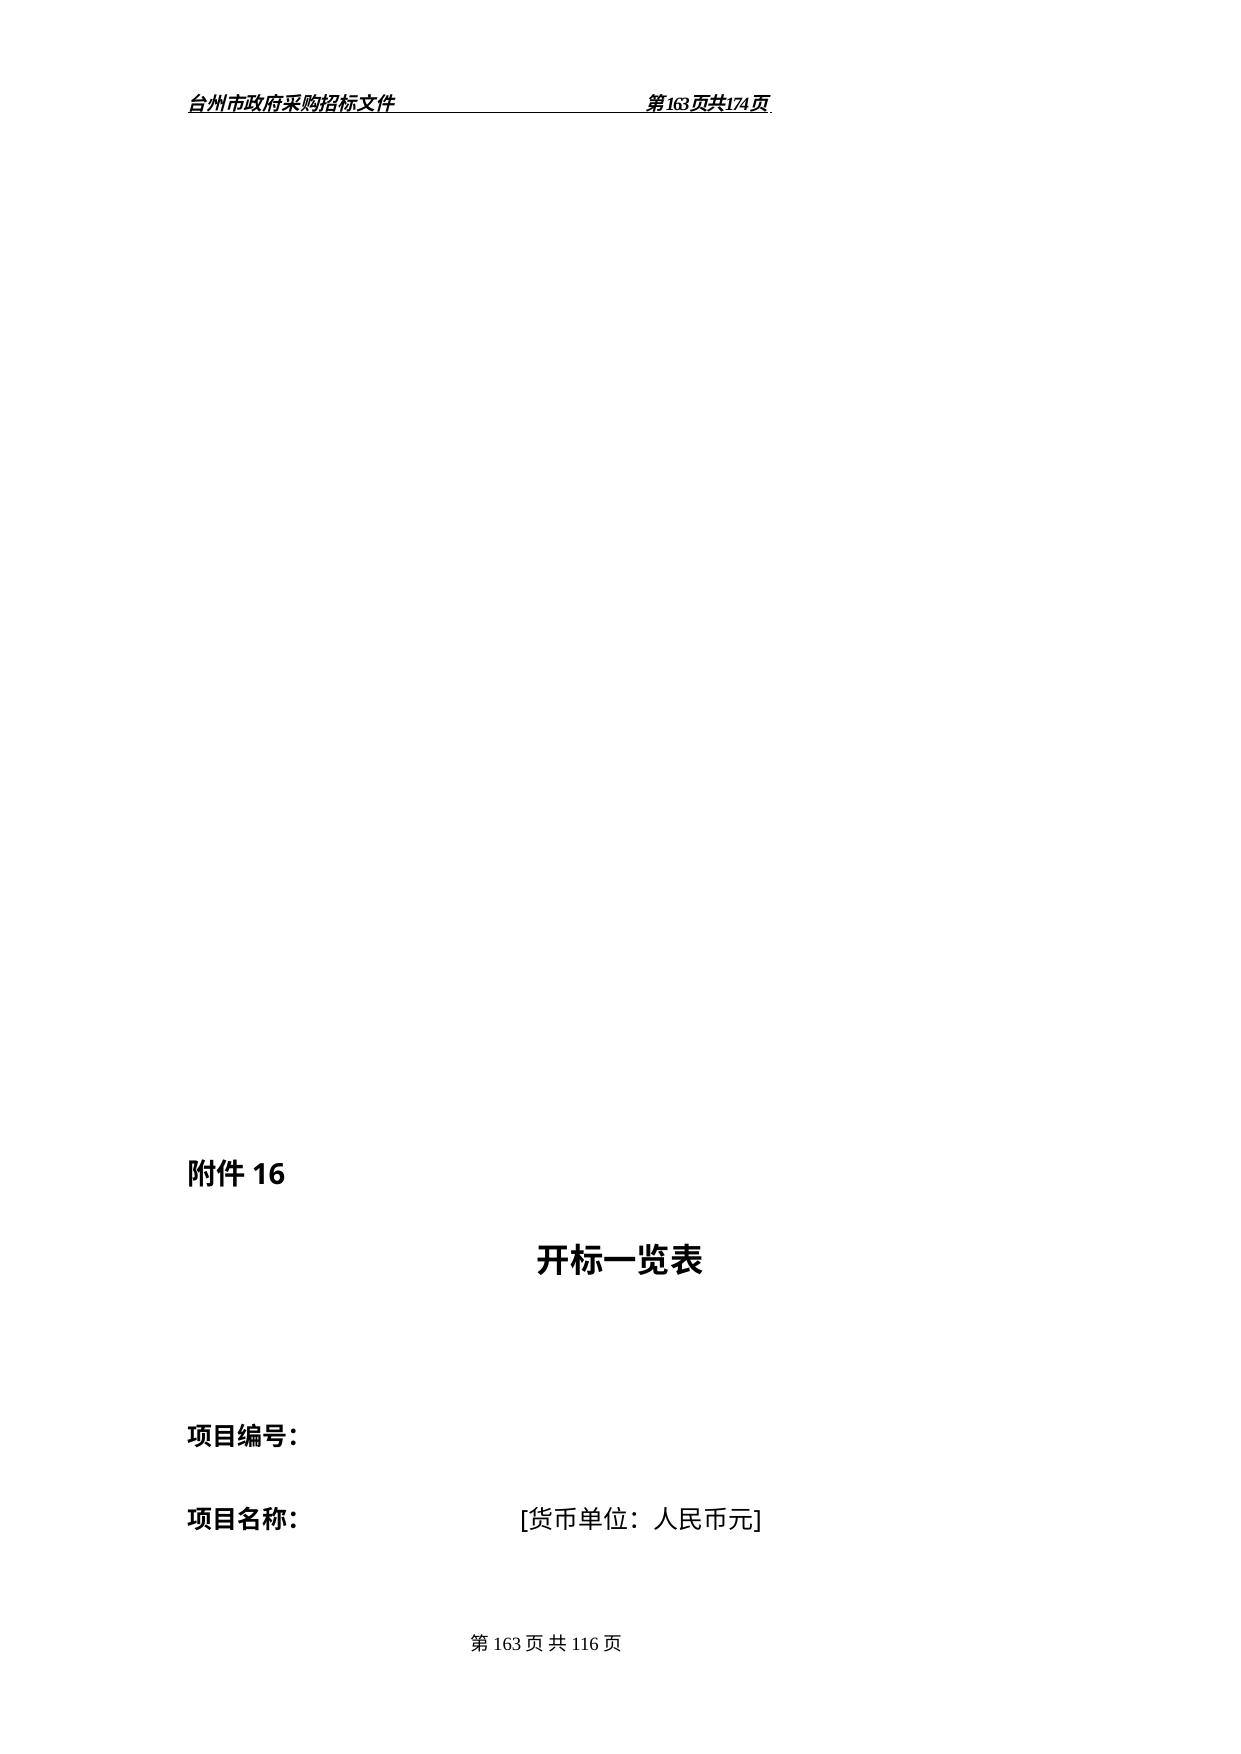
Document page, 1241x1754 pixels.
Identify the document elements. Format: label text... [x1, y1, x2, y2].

text 项目名称： [货币单位：人民币元] [187, 1485, 1003, 1550]
text 附件16 [187, 1139, 1053, 1204]
text 项目编号： [187, 1402, 1053, 1467]
text 开标一览表 [187, 1226, 1053, 1291]
